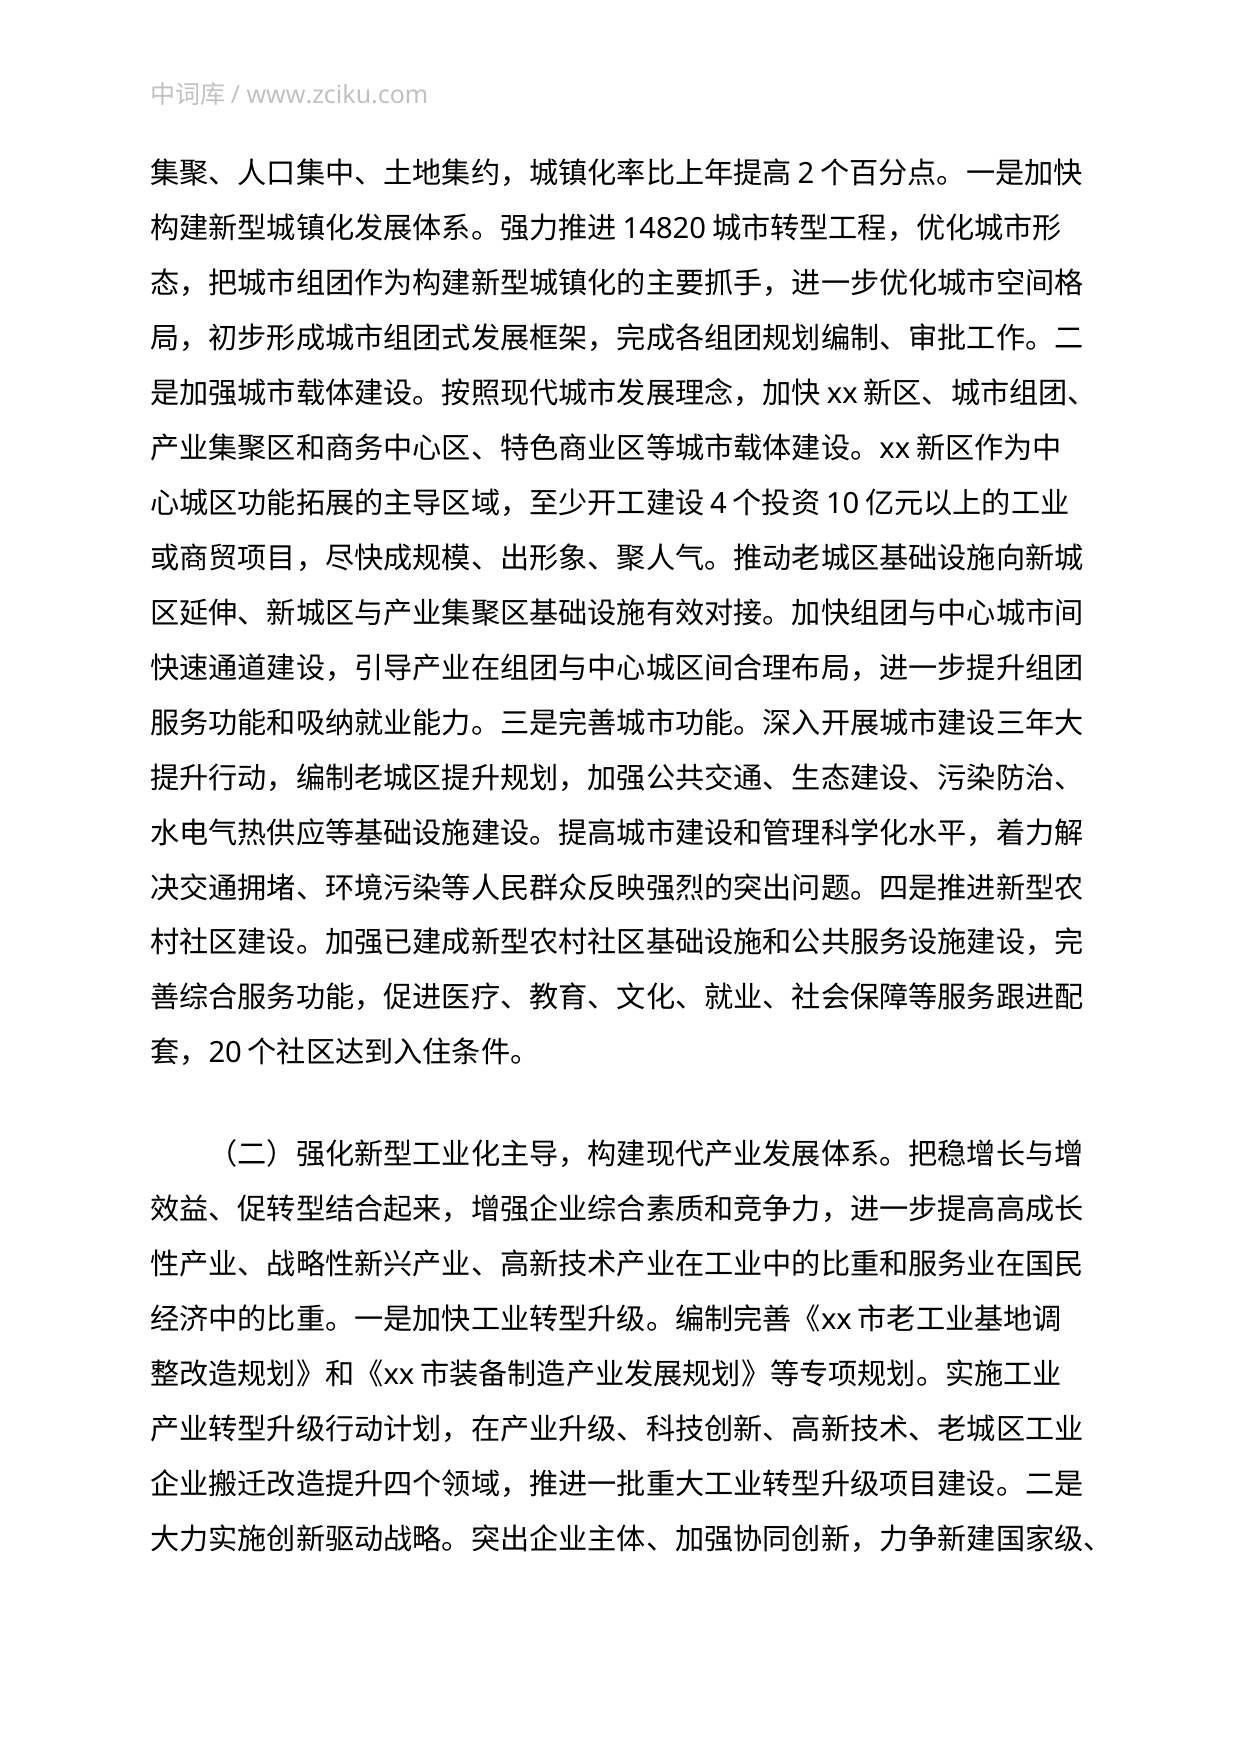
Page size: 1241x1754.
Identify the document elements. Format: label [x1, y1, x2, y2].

text [150, 1131, 1090, 1558]
text [150, 150, 1090, 1071]
